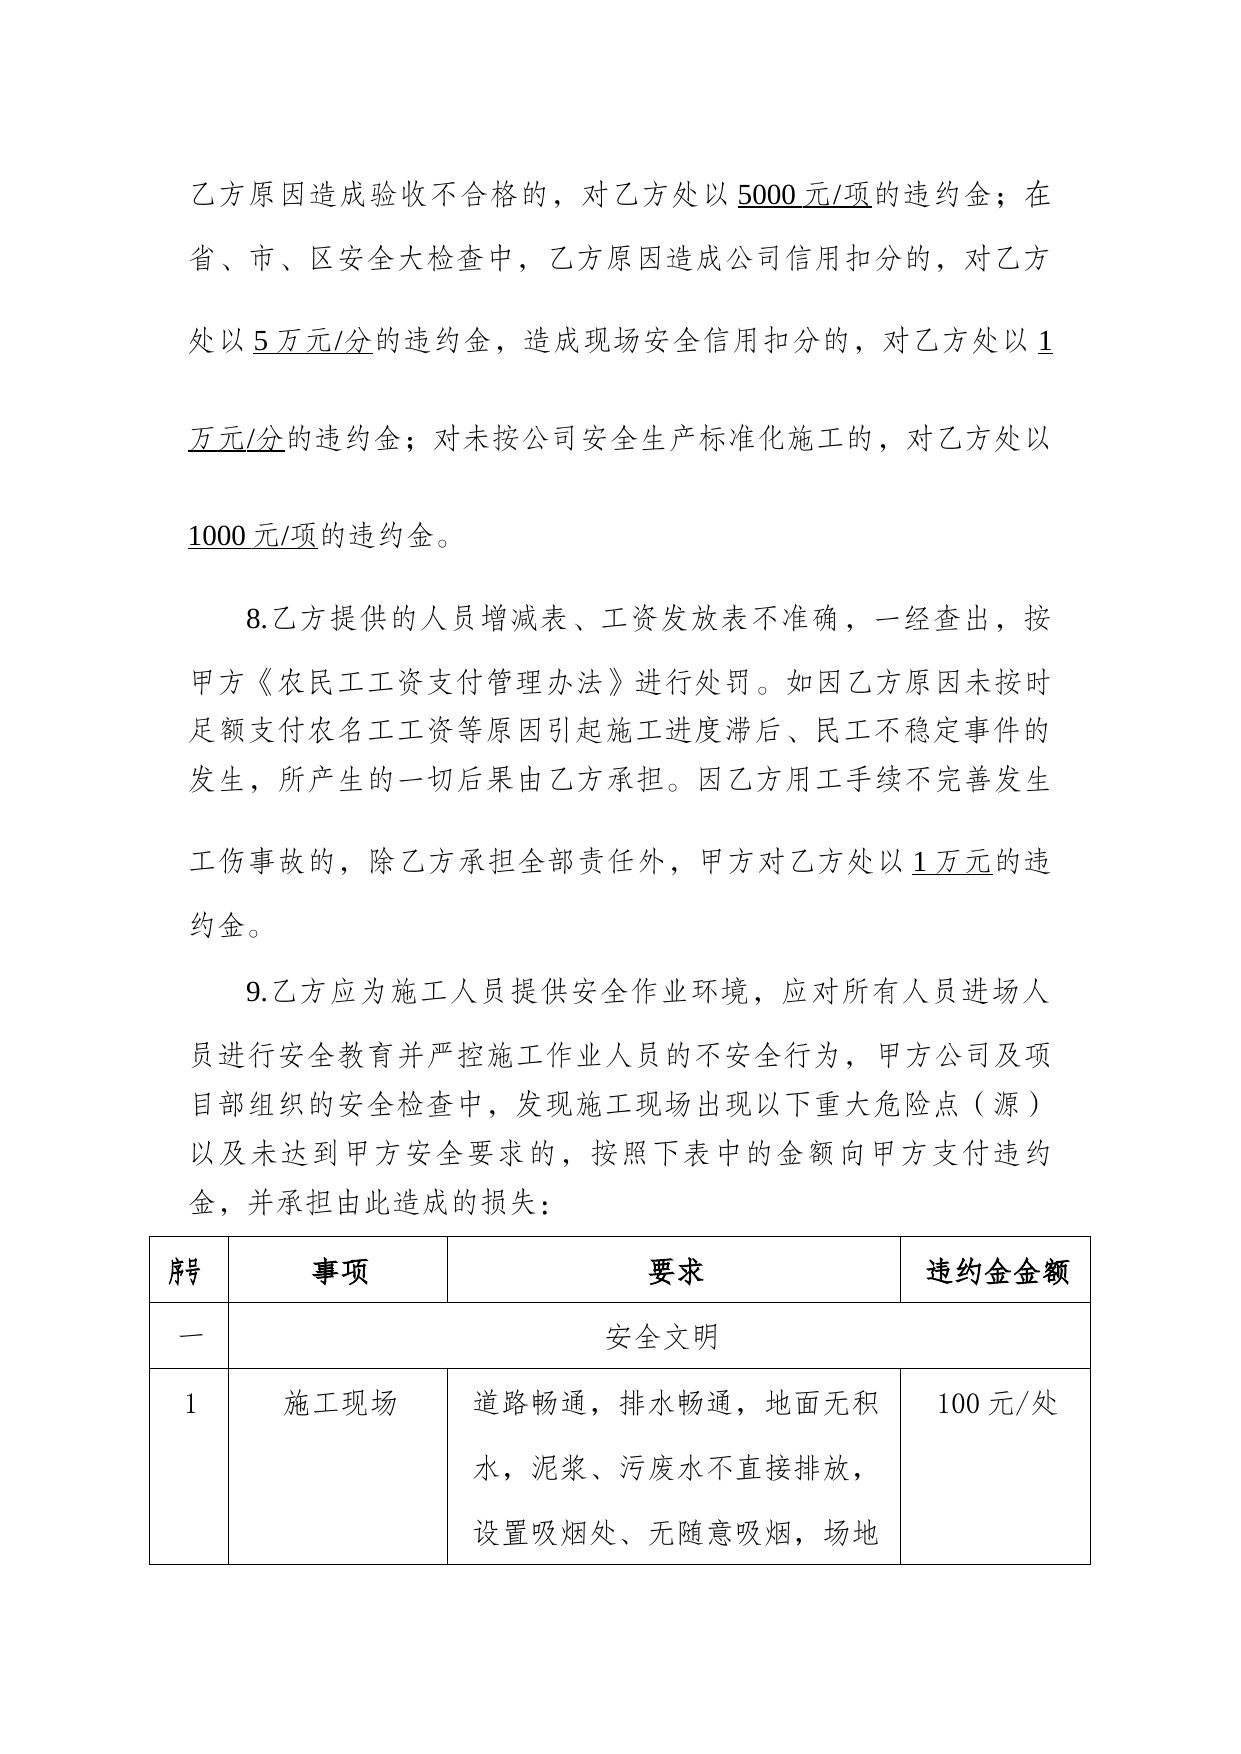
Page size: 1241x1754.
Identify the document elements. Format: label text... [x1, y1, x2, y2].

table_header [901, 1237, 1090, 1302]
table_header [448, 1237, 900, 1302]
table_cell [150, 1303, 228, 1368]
text 9.乙方应为施工人员提供安全作业环境，应对所有人员进场人员进行安全教育并严控施工作业人员的不安全行为，甲方公司及项目部组织的安全检查中，发现施工现场出现以下重大危险点（源）以及未达到甲方安全要求的，按照下表中的金额向甲方支付违约金，并承担由此造成的损失： [187, 959, 1053, 1219]
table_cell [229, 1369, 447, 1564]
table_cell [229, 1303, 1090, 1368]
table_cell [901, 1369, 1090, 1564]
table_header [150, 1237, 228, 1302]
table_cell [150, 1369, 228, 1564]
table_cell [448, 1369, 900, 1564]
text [187, 162, 1053, 568]
text 8.乙方提供的人员增减表、工资发放表不准确，一经查出，按甲方《农民工工资支付管理办法》进行处罚。如因乙方原因未按时足额支付农名工工资等原因引起施工进度滞后、民工不稳定事件的发生，所产生的一切后果由乙方承担。因乙方用工手续不完善发生工伤事故的，除乙方承担全部责任外，甲方对乙方处以1万元的违约金。 [187, 586, 1053, 943]
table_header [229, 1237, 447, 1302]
